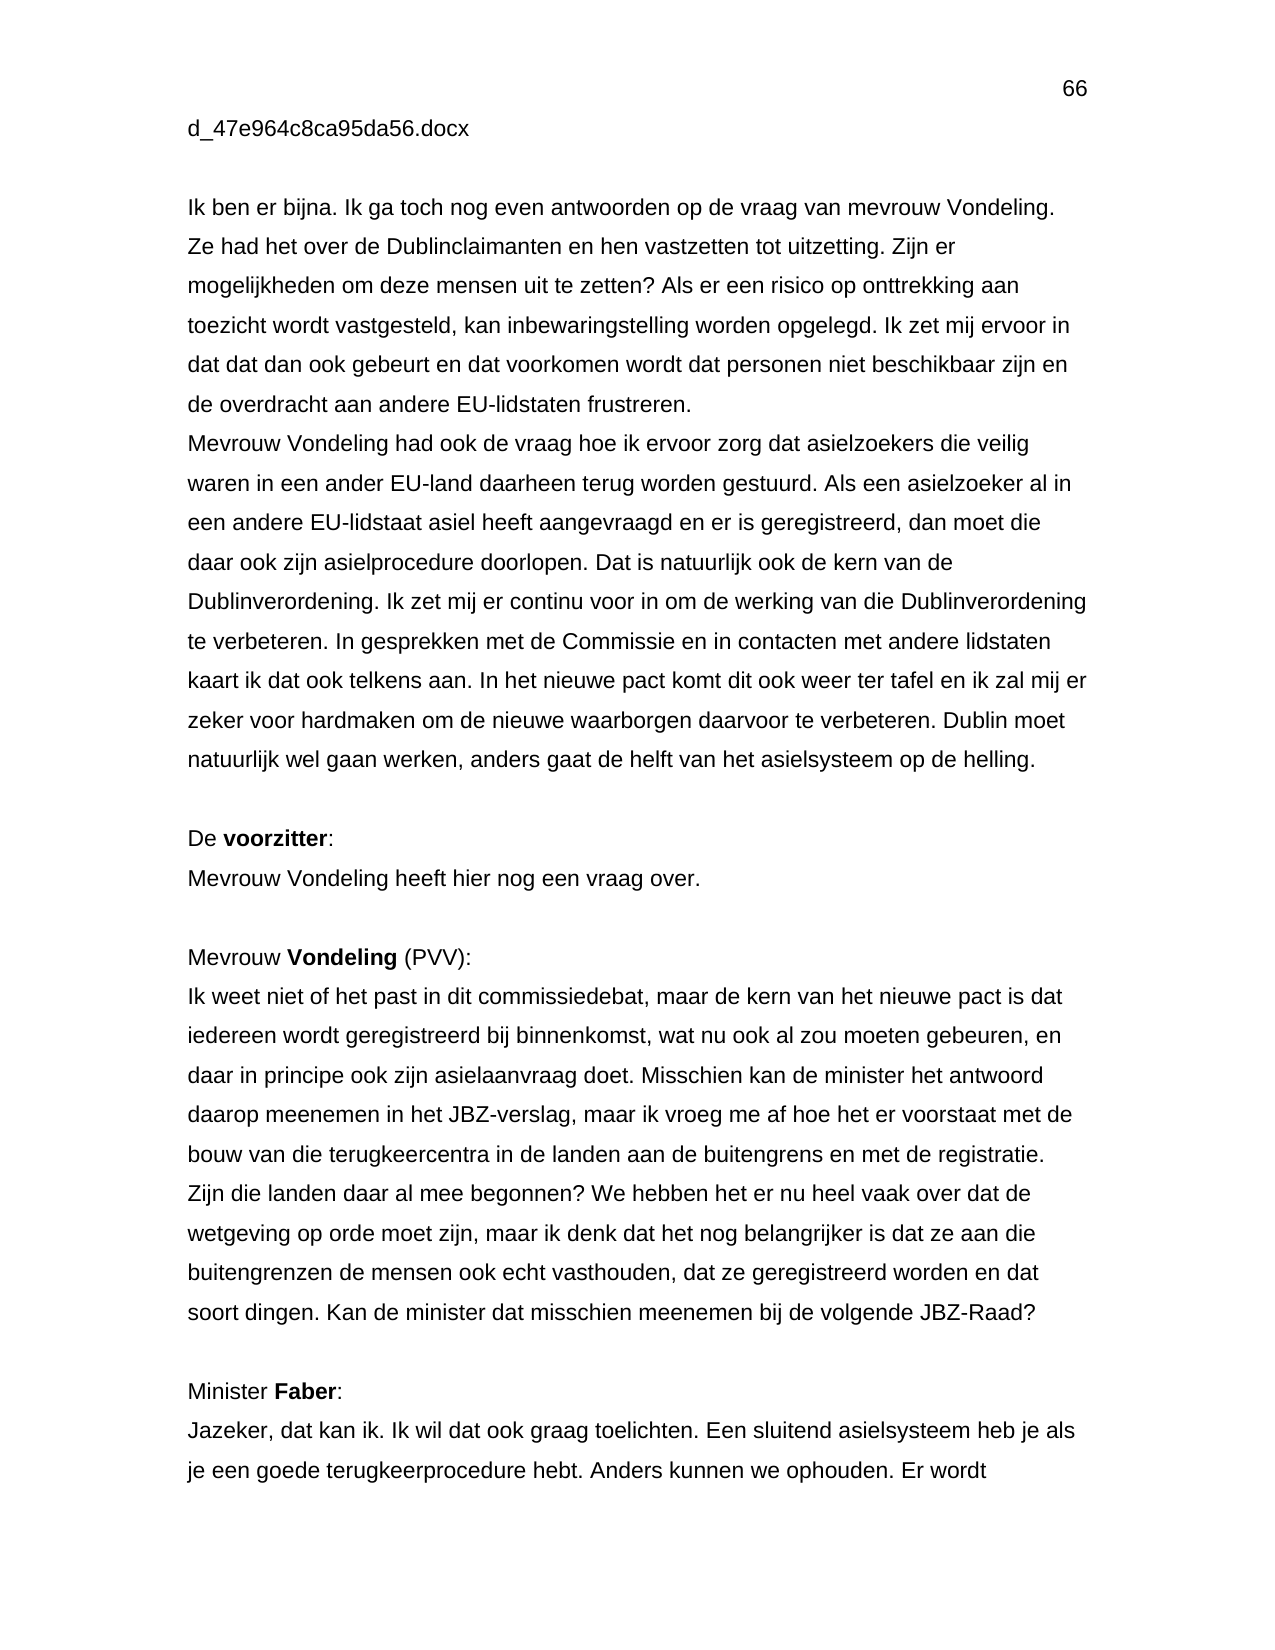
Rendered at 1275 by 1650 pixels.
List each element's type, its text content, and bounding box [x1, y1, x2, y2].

text Ik weet niet of het past in dit commissiedebat, maar de kern van het nieuwe pact is dat iedereen wordt geregistreerd bij binnenkomst, wat nu ook al zou moeten gebeuren, en daar in principe ook zijn asielaanvraag doet. Misschien kan de minister het antwoord daarop meenemen in het JBZ-verslag, maar ik vroeg me af hoe het er voorstaat met de bouw van die terugkeercentra in de landen aan de buitengrens en met de registratie. Zijn die landen daar al mee begonnen? We hebben het er nu heel vaak over dat de wetgeving op orde moet zijn, maar ik denk dat het nog belangrijker is dat ze aan die buitengrenzen de mensen ook echt vasthouden, dat ze geregistreerd worden en dat soort dingen. Kan de minister dat misschien meenemen bij de volgende JBZ-Raad? [187, 983, 1087, 1325]
text Mevrouw Vondeling (PVV): [187, 943, 1087, 970]
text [187, 1417, 1087, 1483]
text Minister Faber: [187, 1378, 1087, 1404]
text Ik ben er bijna. Ik ga toch nog even antwoorden op de vraag van mevrouw Vondeling. Ze had het over de Dublinclaimanten en hen vastzetten tot uitzetting. Zijn er mogelijkheden om deze mensen uit te zetten? Als er een risico op onttrekking aan toezicht wordt vastgesteld, kan inbewaringstelling worden opgelegd. Ik zet mij ervoor in dat dat dan ook gebeurt en dat voorkomen wordt dat personen niet beschikbaar zijn en de overdracht aan andere EU-lidstaten frustreren. [187, 193, 1087, 417]
text Mevrouw Vondeling had ook de vraag hoe ik ervoor zorg dat asielzoekers die veilig waren in een ander EU-land daarheen terug worden gestuurd. Als een asielzoeker al in een andere EU-lidstaat asiel heeft aangevraagd en er is geregistreerd, dan moet die daar ook zijn asielprocedure doorlopen. Dat is natuurlijk ook de kern van de Dublinverordening. Ik zet mij er continu voor in om de werking van die Dublinverordening te verbeteren. In gesprekken met de Commissie en in contacten met andere lidstaten kaart ik dat ook telkens aan. In het nieuwe pact komt dit ook weer ter tafel en ik zal mij er zeker voor hardmaken om de nieuwe waarborgen daarvoor te verbeteren. Dublin moet natuurlijk wel gaan werken, anders gaat de helft van het asielsysteem op de helling. [187, 430, 1087, 772]
text De voorzitter: [187, 825, 1087, 851]
text Mevrouw Vondeling heeft hier nog een vraag over. [187, 864, 1087, 891]
